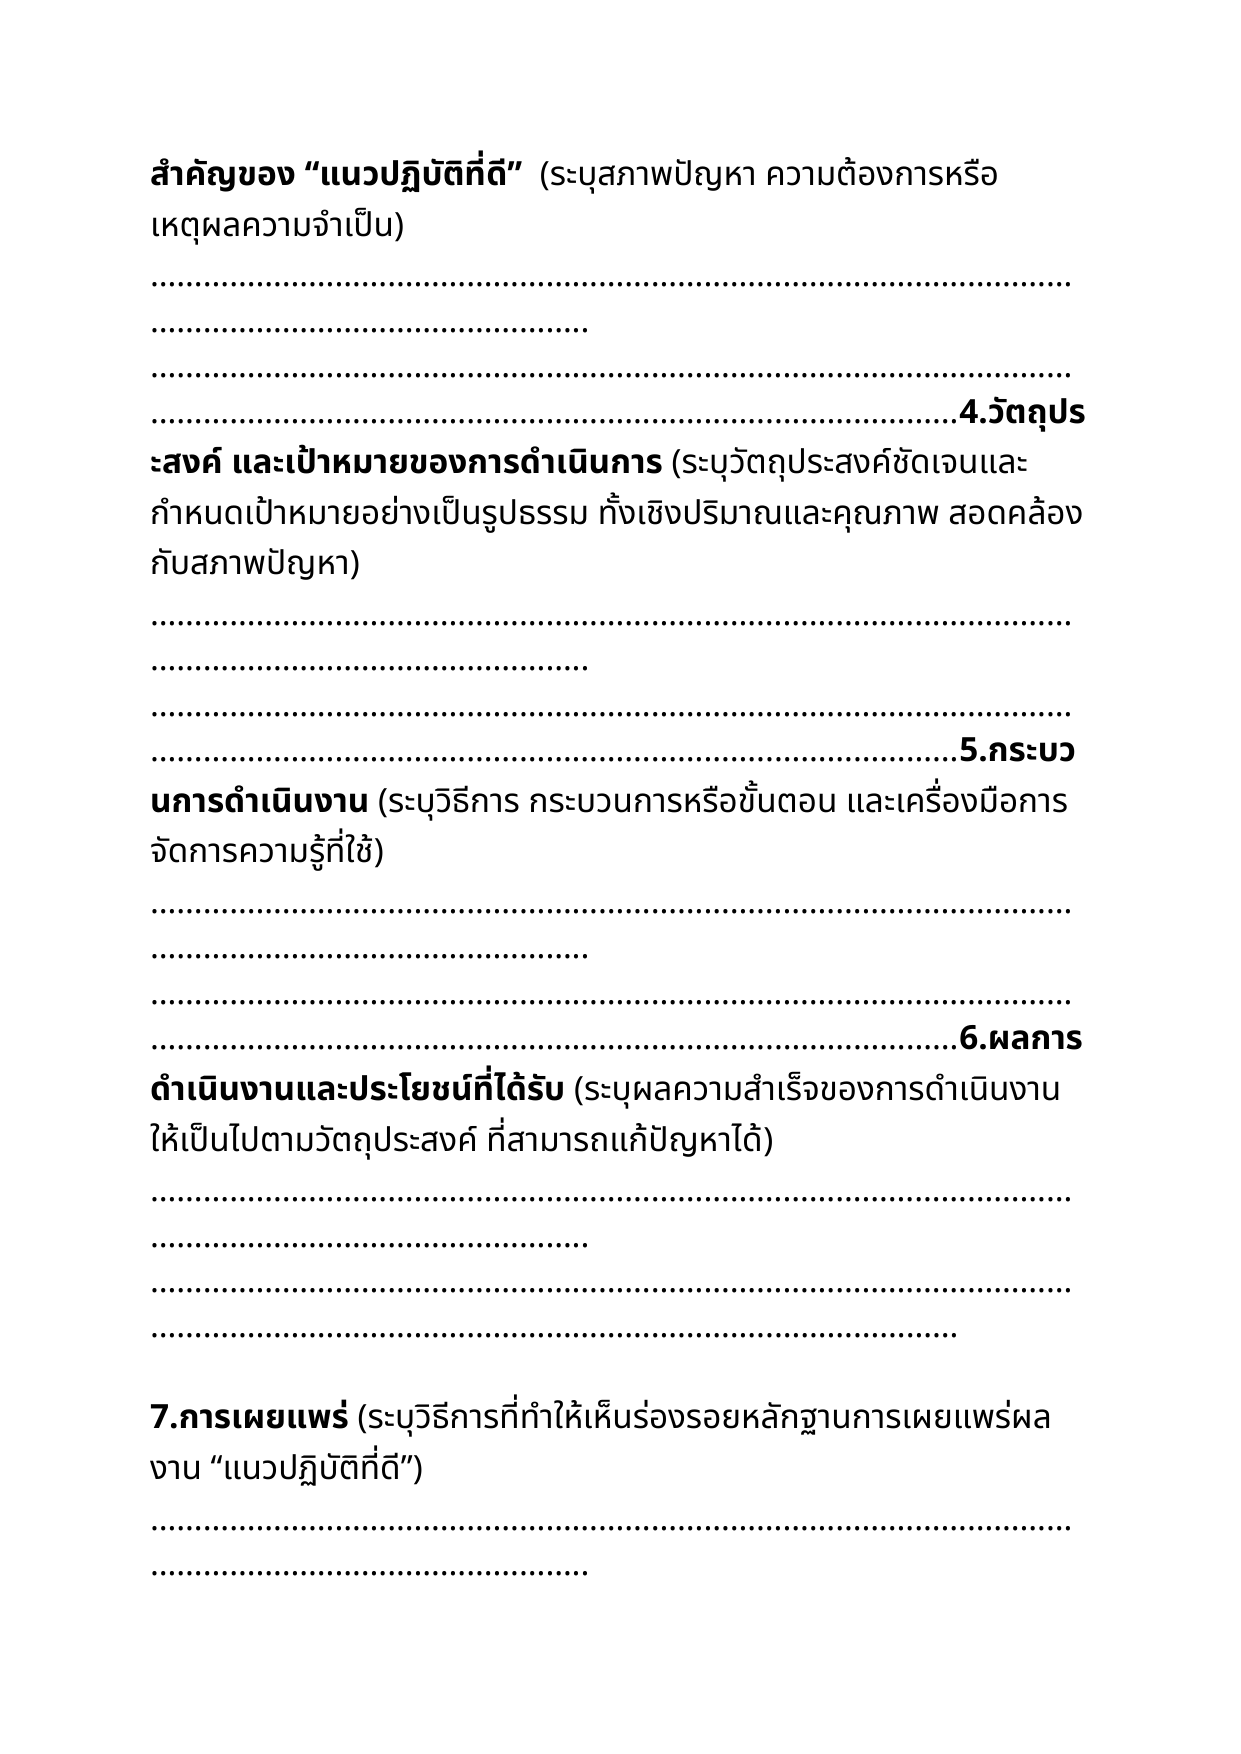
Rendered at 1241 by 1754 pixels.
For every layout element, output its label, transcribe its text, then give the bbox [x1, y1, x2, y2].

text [150, 1494, 1090, 1585]
text 7.การเผยแพร่ (ระบุวิธีการที่ทำให้เห็นร่องรอยหลักฐานการเผยแพร่ผลงาน “แนวปฏิบัติที่ดี”) [150, 1393, 1090, 1494]
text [150, 150, 1090, 251]
text ………………………………………………………………………………………………………………………………………..…………………………………………………………………………………………………………………………………………………………..…………………4.วัตถุประสงค์ และเป้าหมายของการดำเนินการ (ระบุวัตถุประสงค์ชัดเจนและกำหนดเป้าหมายอย่างเป็นรูปธรรม ทั้งเชิงปริมาณและคุณภาพ สอดคล้องกับสภาพปัญหา) [150, 251, 1090, 590]
text ………………………………………………………………………………………………………………………………………..…………………………………………………………………………………………………………………………………………………………..…………………6.ผลการดำเนินงานและประโยชน์ที่ได้รับ (ระบุผลความสำเร็จของการดำเนินงานให้เป็นไปตามวัตถุประสงค์ ที่สามารถแก้ปัญหาได้) [150, 878, 1090, 1166]
text ………………………………………………………………………………………………………………………………………..…………………………………………………………………………………………………………………………………………………………..………………… [150, 1166, 1090, 1348]
text ………………………………………………………………………………………………………………………………………..…………………………………………………………………………………………………………………………………………………………..…………………5.กระบวนการดำเนินงาน (ระบุวิธีการ กระบวนการหรือขั้นตอน และเครื่องมือการจัดการความรู้ที่ใช้) [150, 590, 1090, 878]
